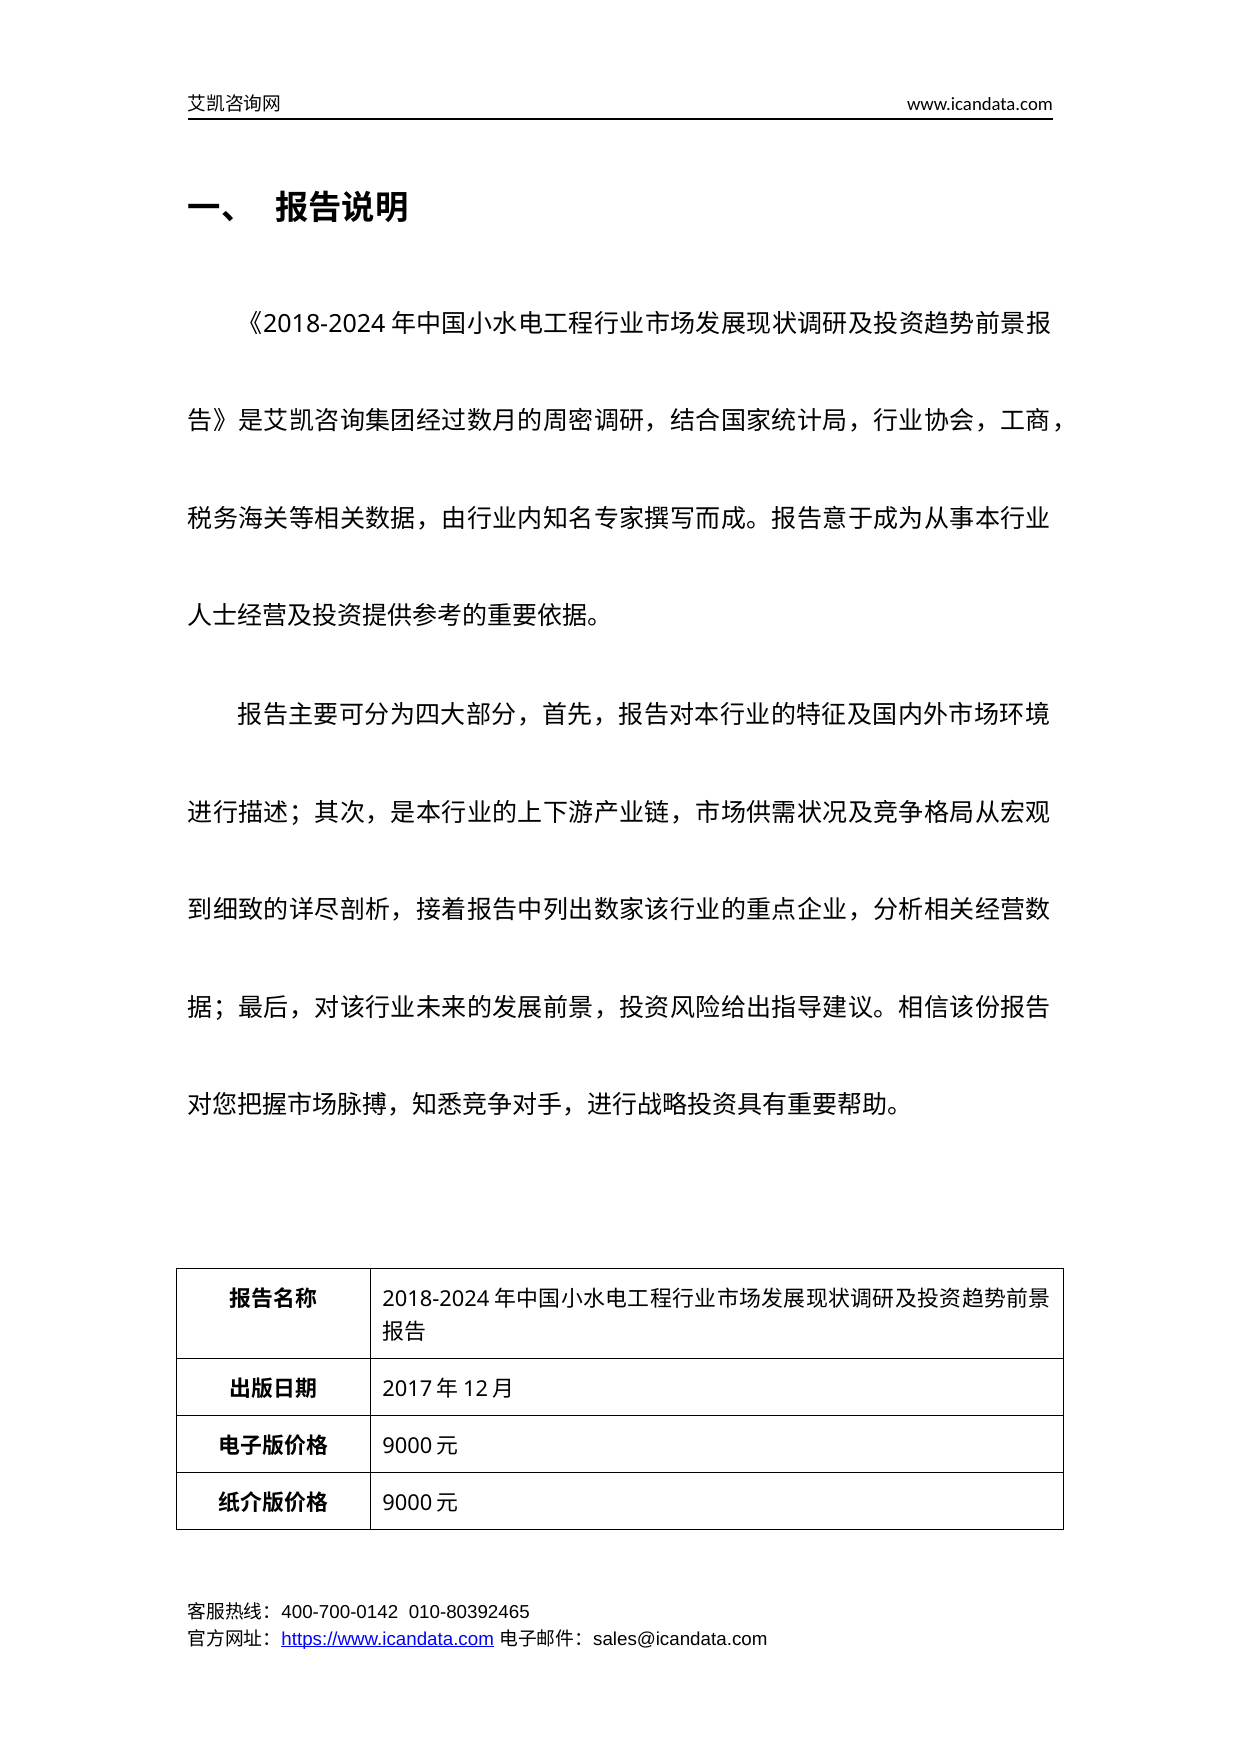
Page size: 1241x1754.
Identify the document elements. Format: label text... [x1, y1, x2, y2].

text 报告主要可分为四大部分，首先，报告对本行业的特征及国内外市场环境进行描述；其次，是本行业的上下游产业链，市场供需状况及竞争格局从宏观到细致的详尽剖析，接着报告中列出数家该行业的重点企业，分析相关经营数据；最后，对该行业未来的发展前景，投资风险给出指导建议。相信该份报告对您把握市场脉搏，知悉竞争对手，进行战略投资具有重要帮助。 [187, 681, 1053, 1136]
table_cell 电子版价格 [177, 1416, 370, 1472]
table_cell 出版日期 [177, 1359, 370, 1415]
table_cell 纸介版价格 [177, 1473, 370, 1529]
table_header 2018-2024年中国小水电工程行业市场发展现状调研及投资趋势前景报告 [371, 1269, 1063, 1358]
table_cell 2017年12月 [371, 1359, 1063, 1415]
text 《2018-2024年中国小水电工程行业市场发展现状调研及投资趋势前景报告》是艾凯咨询集团经过数月的周密调研，结合国家统计局，行业协会，工商，税务海关等相关数据，由行业内知名专家撰写而成。报告意于成为从事本行业人士经营及投资提供参考的重要依据。 [187, 289, 1053, 646]
table_cell 9000元 [371, 1416, 1063, 1472]
subtitle 报告说明 [187, 172, 1053, 237]
table_cell 9000元 [371, 1473, 1063, 1529]
table_header 报告名称 [177, 1269, 370, 1358]
